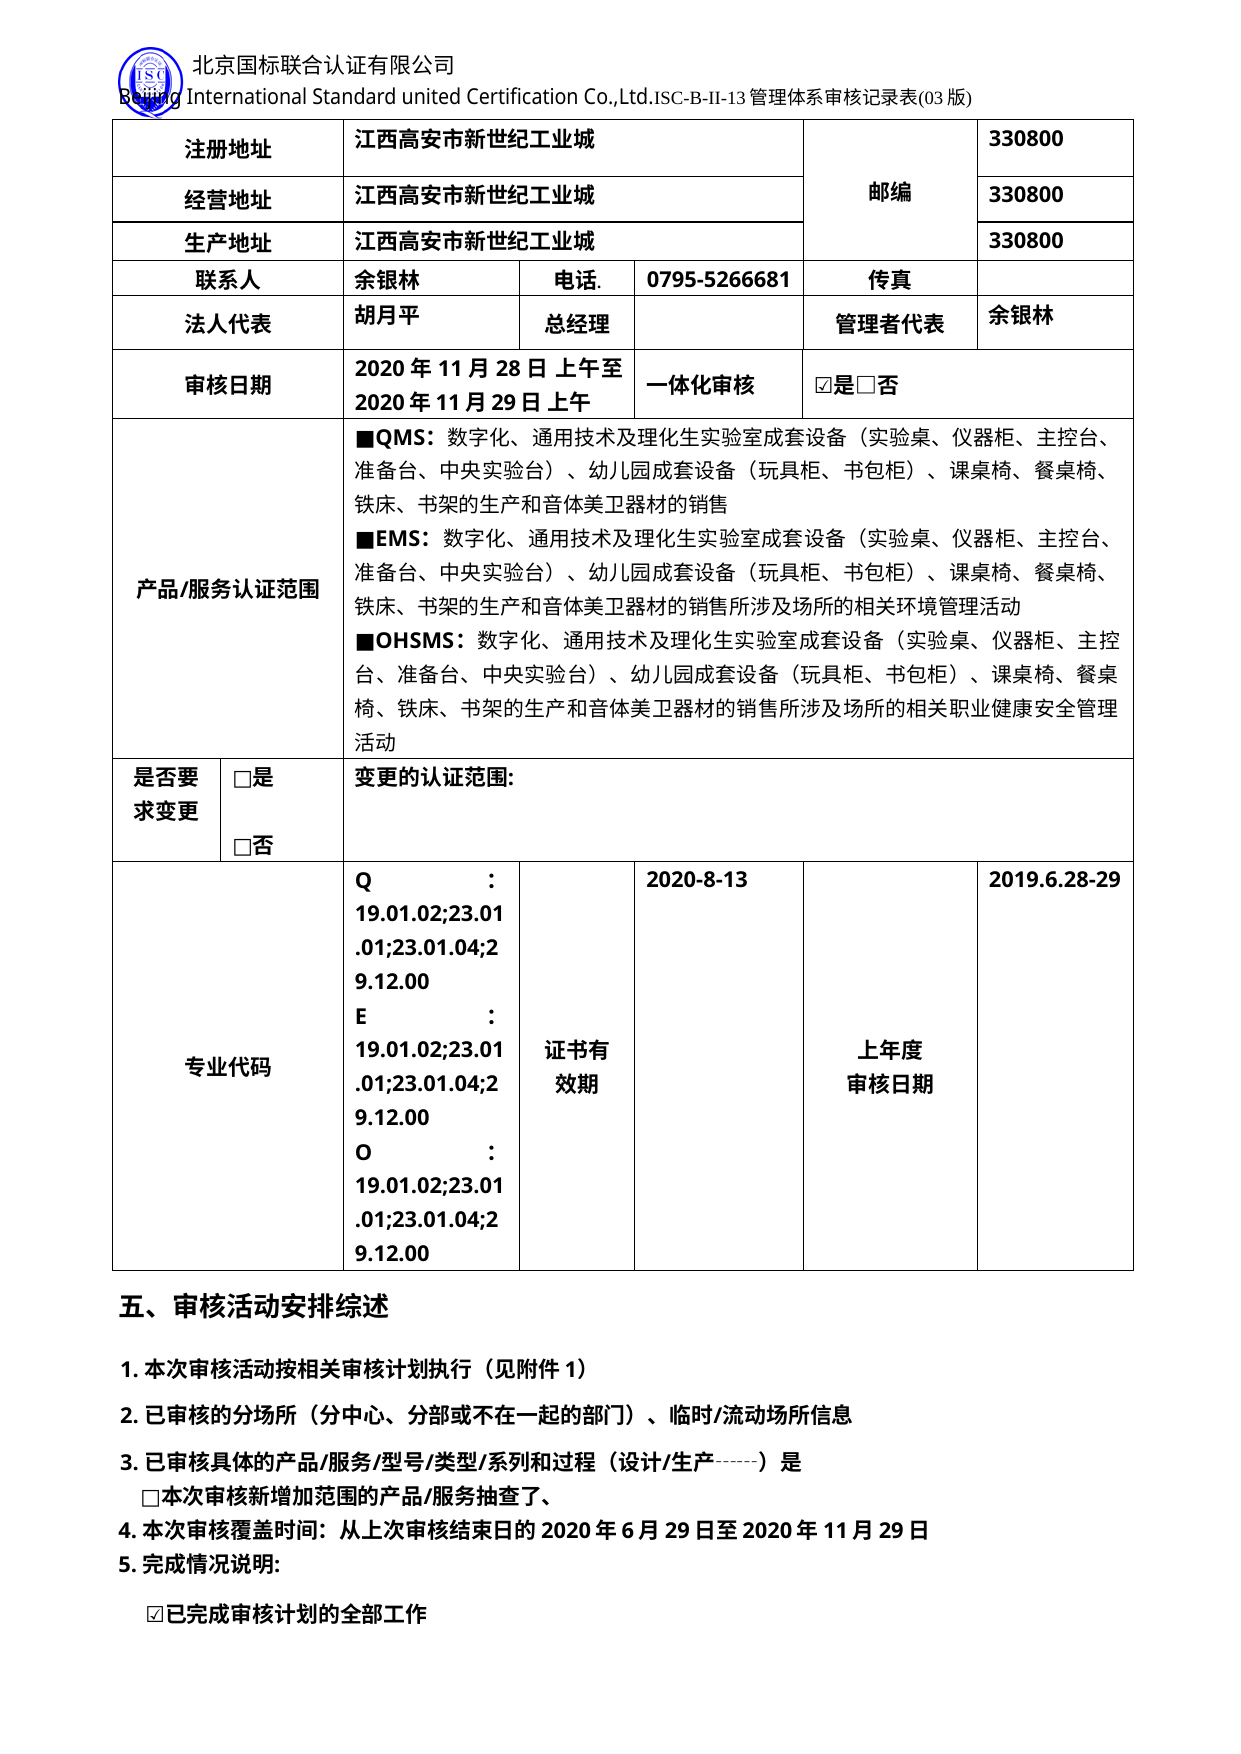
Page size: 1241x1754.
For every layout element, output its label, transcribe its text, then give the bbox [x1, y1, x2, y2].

picture [118, 47, 186, 119]
table_cell 上年度 审核日期 [804, 862, 977, 1269]
table_cell 0795-5266681 [635, 261, 803, 295]
table_cell 审核日期 [113, 350, 343, 417]
text ☑已完成审核计划的全部工作 [96, 1596, 1128, 1629]
table_cell 电话. [520, 261, 634, 295]
table_cell 经营地址 [113, 177, 343, 221]
table_cell ☑是□否 [803, 350, 1133, 417]
table_cell 管理者代表 [804, 296, 977, 348]
table_cell 余银林 [344, 261, 519, 295]
table_cell 江西高安市新世纪工业城 [344, 120, 803, 176]
table_cell □是 □否 [221, 759, 343, 861]
table_cell 法人代表 [113, 296, 343, 348]
table_cell 江西高安市新世纪工业城 [344, 177, 803, 221]
table_cell 注册地址 [113, 120, 343, 176]
table_cell 专业代码 [113, 862, 343, 1269]
table_cell 江西高安市新世纪工业城 [344, 223, 803, 260]
table_cell 2019.6.28-29 [978, 862, 1133, 1269]
text 4. 本次审核覆盖时间：从上次审核结束日的2020年6月29日至2020年11月29日 [118, 1512, 1128, 1546]
table_cell 330800 [978, 177, 1133, 221]
table_cell 产品/服务认证范围 [113, 419, 343, 758]
text 2. 已审核的分场所（分中心、分部或不在一起的部门）、临时/流动场所信息 [98, 1397, 1128, 1431]
table_cell 变更的认证范围: [344, 759, 1133, 861]
text 五、审核活动安排综述 [118, 1271, 1128, 1338]
table_cell 一体化审核 [635, 350, 802, 417]
table_cell 2020-8-13 [635, 862, 803, 1269]
table_cell 330800 [978, 223, 1133, 260]
text 1. 本次审核活动按相关审核计划执行（见附件1） [98, 1351, 1128, 1385]
table_cell 2020年11月28日 上午至2020年11月29日 上午 [344, 350, 634, 417]
table_cell 胡月平 [344, 296, 519, 348]
table_cell ■QMS：数字化、通用技术及理化生实验室成套设备（实验桌、仪器柜、主控台、准备台、中央实验台）、幼儿园成套设备（玩具柜、书包柜）、课桌椅、餐桌椅、铁床、书架的生产和音体美卫器材的销售 ■EMS：数字化、通用技术及理化生实验室成套设备（实验桌、仪器柜、主控台、准备台、中央实验台）、幼儿园成套设备（玩具柜、书包柜）、课桌椅、餐桌椅、铁床、书架的生产和音体美卫器材的销售所涉及场所的相关环境管理活动 ■OHSMS：数字化、通用技术及理化生实验室成套设备（实验桌、仪器柜、主控台、准备台、中央实验台）、幼儿园成套设备（玩具柜、书包柜）、课桌椅、餐桌椅、铁床、书架的生产和音体美卫器材的销售所涉及场所的相关职业健康安全管理活动 [344, 419, 1133, 758]
table_cell [635, 296, 803, 348]
table_cell 总经理 [520, 296, 634, 348]
table_cell 邮编 [804, 120, 977, 260]
table_cell Q：19.01.02;23.01.01;23.01.04;29.12.00 E：19.01.02;23.01.01;23.01.04;29.12.00 O：19.01.02;23.01.01;23.01.04;29.12.00 [344, 862, 519, 1269]
table_cell 联系人 [113, 261, 343, 295]
table_cell 证书有 效期 [520, 862, 634, 1269]
text □本次审核新增加范围的产品/服务抽查了、 [118, 1478, 1128, 1512]
table_cell [978, 261, 1133, 295]
table_cell 生产地址 [113, 223, 343, 260]
table_cell 330800 [978, 120, 1133, 176]
table_cell 传真 [804, 261, 977, 295]
table_cell 是否要求变更 [113, 759, 220, 861]
text 3. 已审核具体的产品/服务/型号/类型/系列和过程（设计/生产┄┄）是 [98, 1444, 1128, 1478]
text 5. 完成情况说明: [118, 1546, 1128, 1580]
table_cell 余银林 [978, 296, 1133, 348]
